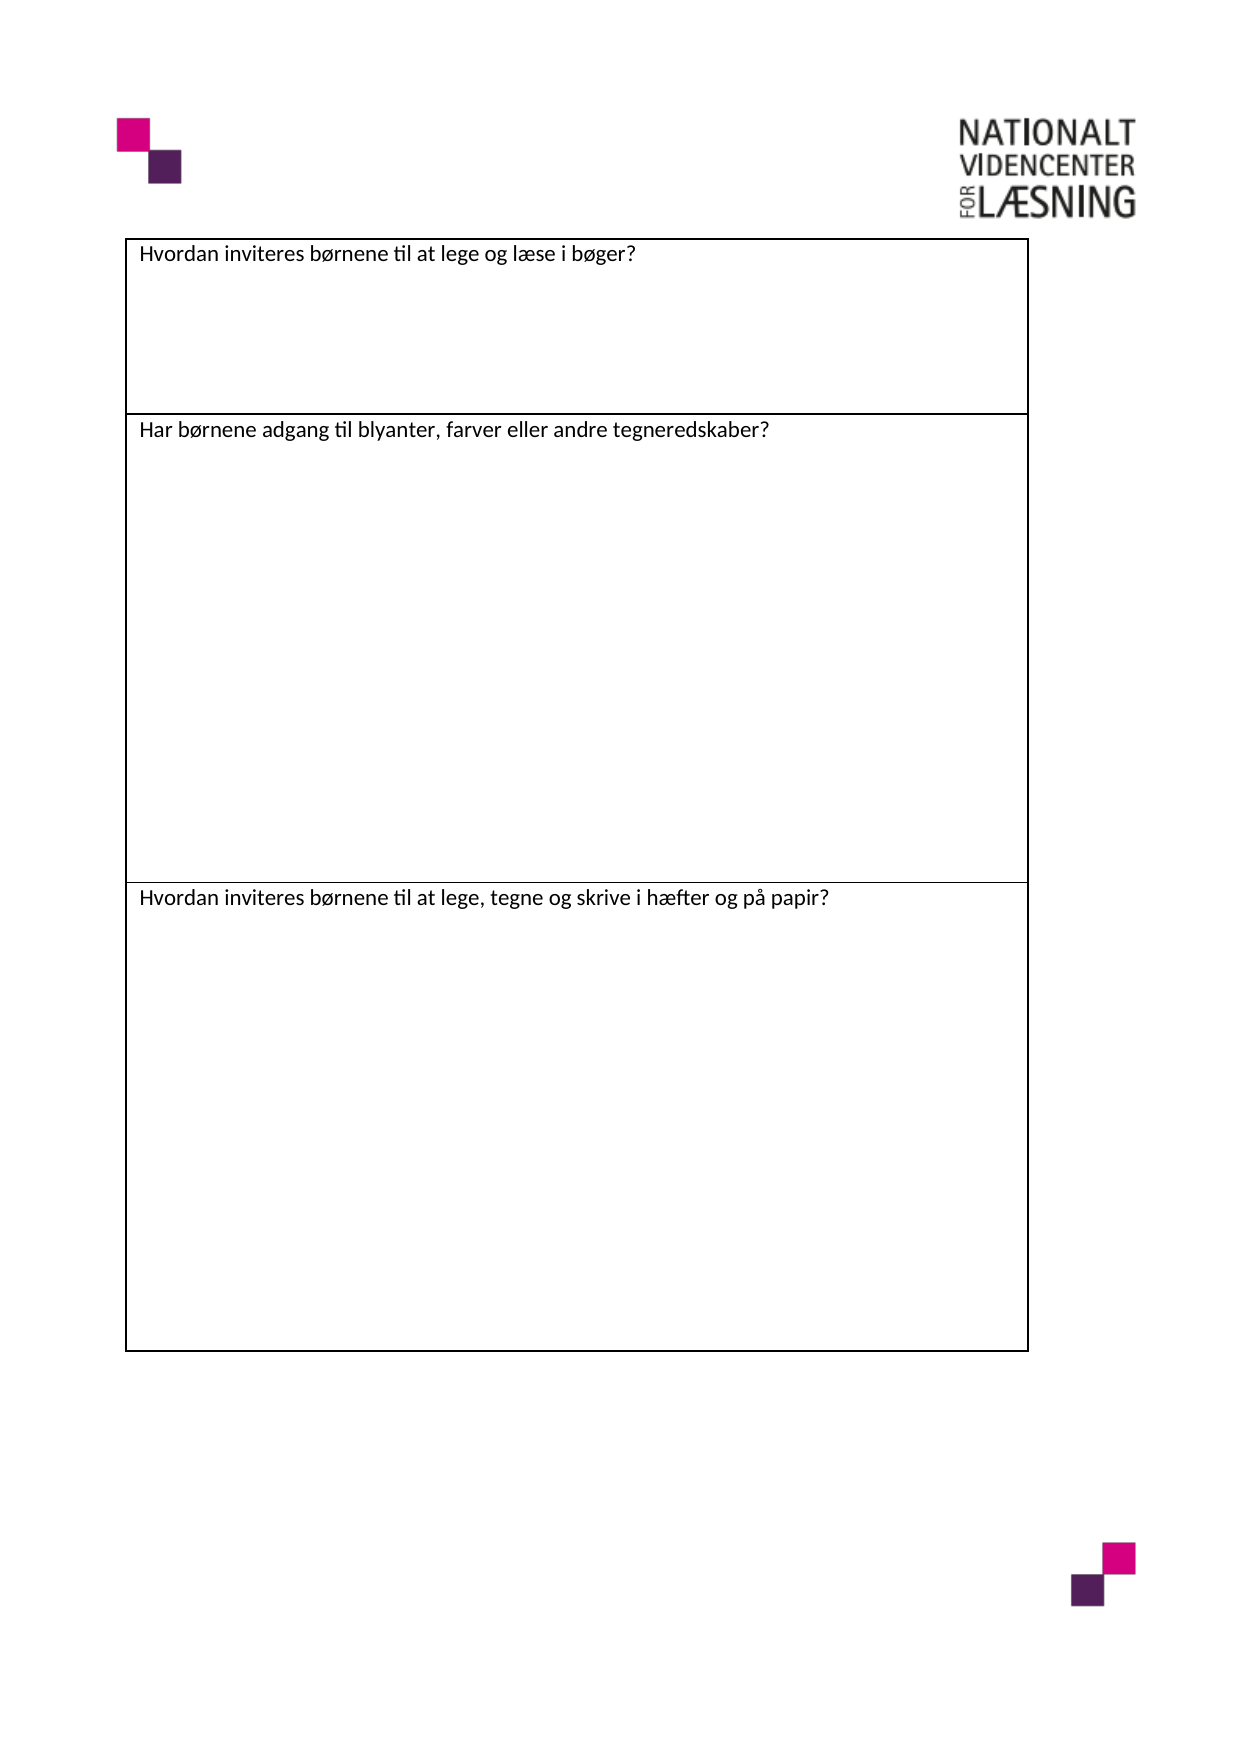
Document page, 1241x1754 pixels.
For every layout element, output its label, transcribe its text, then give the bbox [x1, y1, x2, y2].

table_cell Har børnene adgang til blyanter, farver eller andre tegneredskaber? [127, 415, 1027, 882]
table_header Hvordan inviteres børnene til at lege og læse i bøger? [127, 240, 1027, 413]
table_cell Hvordan inviteres børnene til at lege, tegne og skrive i hæfter og på papir? [127, 883, 1027, 1350]
